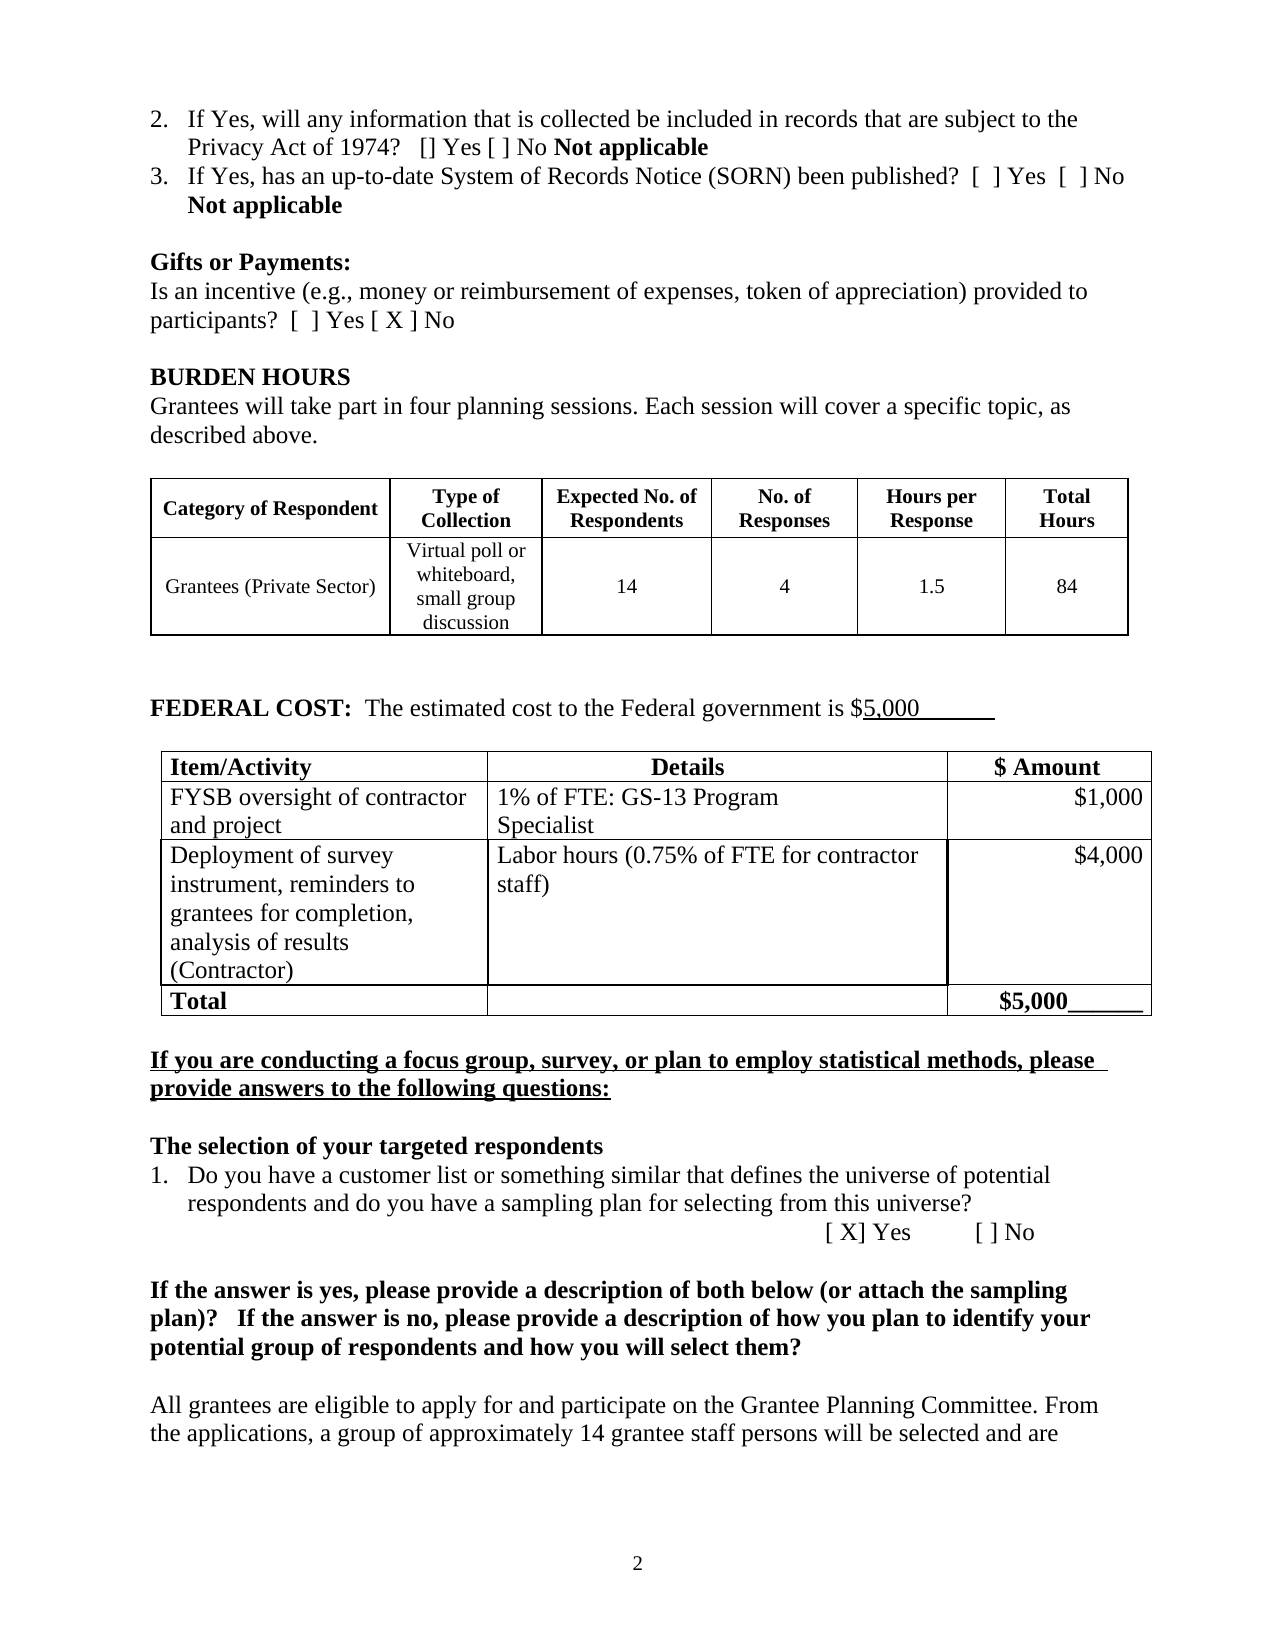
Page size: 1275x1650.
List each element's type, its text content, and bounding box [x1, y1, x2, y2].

table_header Type of Collection [391, 479, 541, 537]
table_header Total Hours [1006, 479, 1127, 537]
table_cell 1% of FTE: GS-13 Program Specialist [488, 782, 947, 839]
table_cell FYSB oversight of contractor and project [162, 782, 487, 839]
table_header Category of Respondent [152, 479, 389, 537]
table_cell $4,000 [949, 840, 1151, 984]
text If you are conducting a focus group, survey, or plan to employ statistical methods, please provide answers to the following questions: [150, 1045, 1125, 1102]
text Grantees will take part in four planning sessions. Each session will cover a specific topic, as described above. [150, 391, 1125, 449]
table_header No. of Responses [712, 479, 857, 537]
text The selection of your targeted respondents [150, 1131, 1125, 1160]
table_header Hours per Response [858, 479, 1005, 537]
text BURDEN HOURS [150, 362, 1125, 391]
table_cell $1,000 [948, 782, 1151, 839]
table_header Item/Activity [162, 752, 487, 781]
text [150, 1390, 1125, 1447]
table_cell 1.5 [858, 538, 1005, 634]
table_cell Virtual poll or whiteboard, small group discussion [391, 538, 541, 634]
table_cell [488, 986, 947, 1015]
table_cell Grantees (Private Sector) [152, 538, 389, 634]
text Is an incentive (e.g., money or reimbursement of expenses, token of appreciation) provided to participants? [ ] Yes [ X ] No [150, 276, 1125, 334]
table_cell Deployment of survey instrument, reminders to grantees for completion, analysis of results (Contractor) [162, 840, 487, 984]
table_cell 4 [712, 538, 857, 634]
list If Yes, will any information that is collected be included in records that are subject to the Privacy Act of 1974? [] Yes [ ] No Not applicable [150, 104, 1125, 161]
text If the answer is yes, please provide a description of both below (or attach the sampling plan)? If the answer is no, please provide a description of how you plan to identify your potential group of respondents and how you will select them? [150, 1275, 1125, 1361]
table_header Details [488, 752, 947, 781]
table_cell 14 [543, 538, 711, 634]
text FEDERAL COST: The estimated cost to the Federal government is $5,000______ [150, 693, 1125, 722]
table_cell $5,000______ [948, 985, 1151, 1015]
table_header Expected No. of Respondents [543, 479, 711, 537]
list If Yes, has an up-to-date System of Records Notice (SORN) been published? [ ] Yes [ ] No Not applicable [150, 161, 1125, 219]
table_header $ Amount [948, 752, 1151, 781]
list Gifts or Payments: [150, 247, 1125, 276]
list Do you have a customer list or something similar that defines the universe of potential respondents and do you have a sampling plan for selecting from this universe? [ X] Yes [ ] No [150, 1160, 1125, 1246]
table_cell 84 [1006, 538, 1127, 634]
table_cell Total [162, 986, 487, 1015]
table_cell Labor hours (0.75% of FTE for contractor staff) [489, 840, 946, 984]
